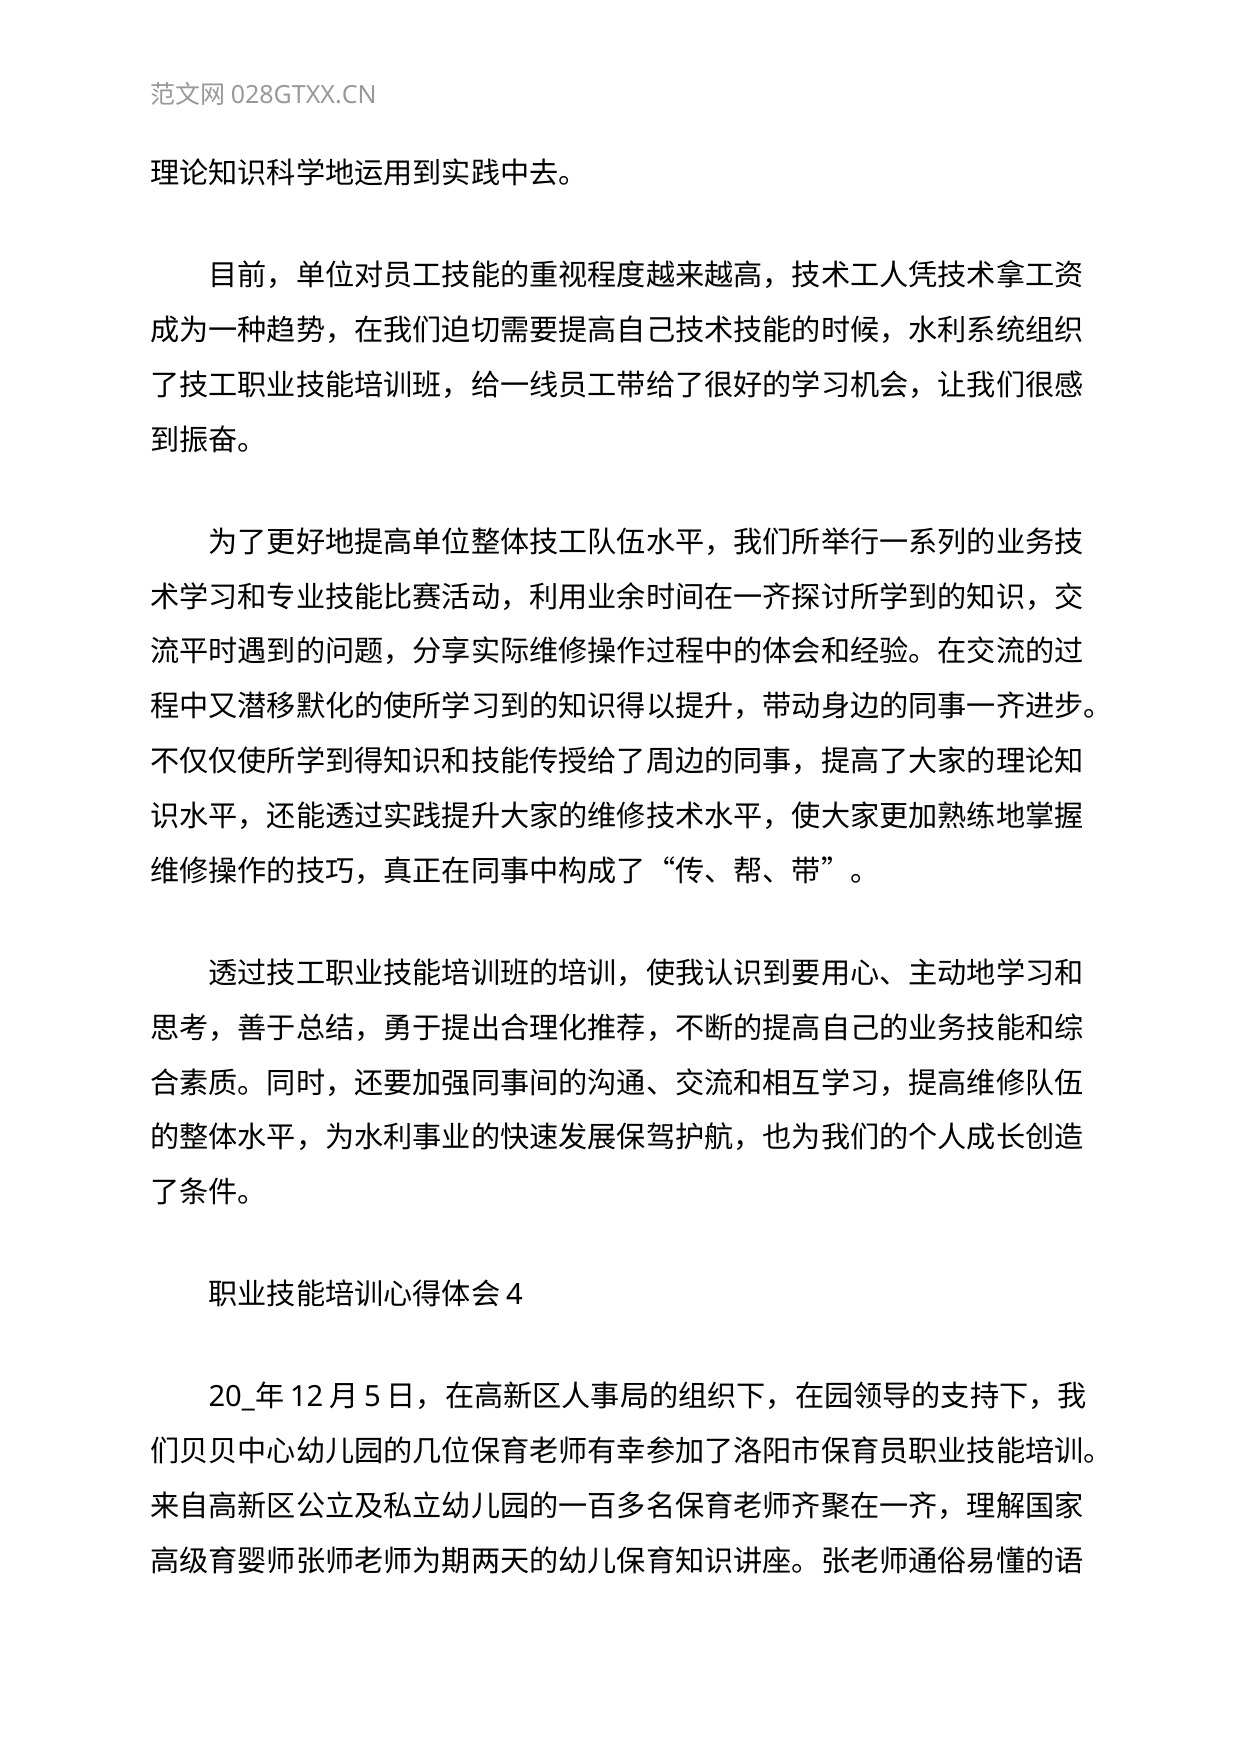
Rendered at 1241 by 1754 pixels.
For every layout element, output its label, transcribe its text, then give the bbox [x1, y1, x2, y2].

text 职业技能培训心得体会4 [150, 1271, 1090, 1313]
text 透过技工职业技能培训班的培训，使我认识到要用心、主动地学习和思考，善于总结，勇于提出合理化推荐，不断的提高自己的业务技能和综合素质。同时，还要加强同事间的沟通、交流和相互学习，提高维修队伍的整体水平，为水利事业的快速发展保驾护航，也为我们的个人成长创造了条件。 [150, 949, 1090, 1211]
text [150, 1373, 1090, 1580]
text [150, 150, 1090, 192]
text 为了更好地提高单位整体技工队伍水平，我们所举行一系列的业务技术学习和专业技能比赛活动，利用业余时间在一齐探讨所学到的知识，交流平时遇到的问题，分享实际维修操作过程中的体会和经验。在交流的过程中又潜移默化的使所学习到的知识得以提升，带动身边的同事一齐进步。不仅仅使所学到得知识和技能传授给了周边的同事，提高了大家的理论知识水平，还能透过实践提升大家的维修技术水平，使大家更加熟练地掌握维修操作的技巧，真正在同事中构成了“传、帮、带”。 [150, 518, 1090, 890]
text 目前，单位对员工技能的重视程度越来越高，技术工人凭技术拿工资成为一种趋势，在我们迫切需要提高自己技术技能的时候，水利系统组织了技工职业技能培训班，给一线员工带给了很好的学习机会，让我们很感到振奋。 [150, 252, 1090, 459]
